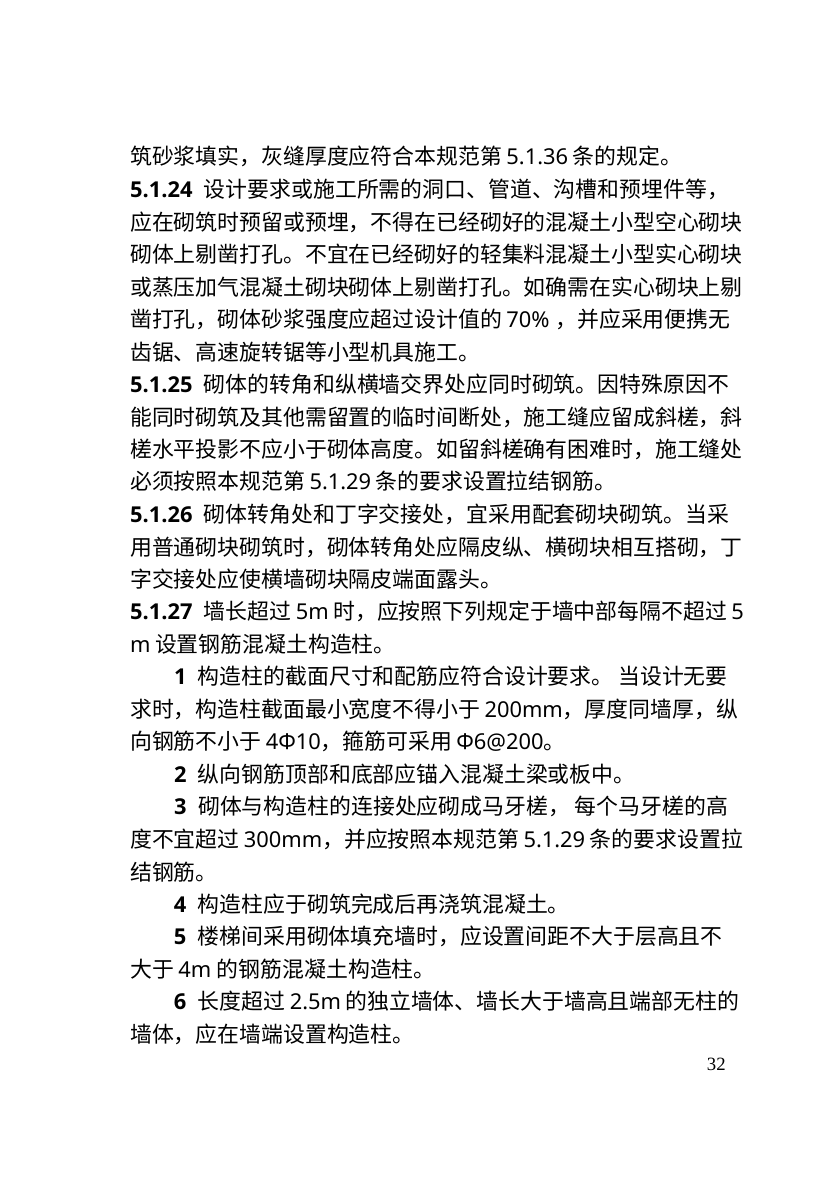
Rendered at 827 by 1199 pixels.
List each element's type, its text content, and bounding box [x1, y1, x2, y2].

text 5.1.26 砌体转角处和丁字交接处，宜采用配套砌块砌筑。当采用普通砌块砌筑时，砌体转角处应隔皮纵、横砌块相互搭砌，丁字交接处应使横墙砌块隔皮端面露头。 5.1.27 墙长超过5m时，应按照下列规定于墙中部每隔不超过5 m设置钢筋混凝土构造柱。 [130, 497, 744, 659]
text 6 长度超过2.5m的独立墙体、墙长大于墙高且端部无柱的墙体，应在墙端设置构造柱。 [130, 984, 744, 1049]
text 1 构造柱的截面尺寸和配筋应符合设计要求。 当设计无要求时，构造柱截面最小宽度不得小于200mm，厚度同墙厚，纵向钢筋不小于4Φ10，箍筋可采用Φ6@200。 [130, 659, 744, 757]
text 2 纵向钢筋顶部和底部应锚入混凝土梁或板中。 [130, 757, 744, 789]
text 5 楼梯间采用砌体填充墙时，应设置间距不大于层高且不大于4m 的钢筋混凝土构造柱。 [130, 919, 744, 984]
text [130, 139, 744, 497]
text 3 砌体与构造柱的连接处应砌成马牙槎， 每个马牙槎的高度不宜超过300mm，并应按照本规范第5.1.29条的要求设置拉结钢筋。 [130, 789, 744, 887]
text 4 构造柱应于砌筑完成后再浇筑混凝土。 [130, 887, 744, 919]
